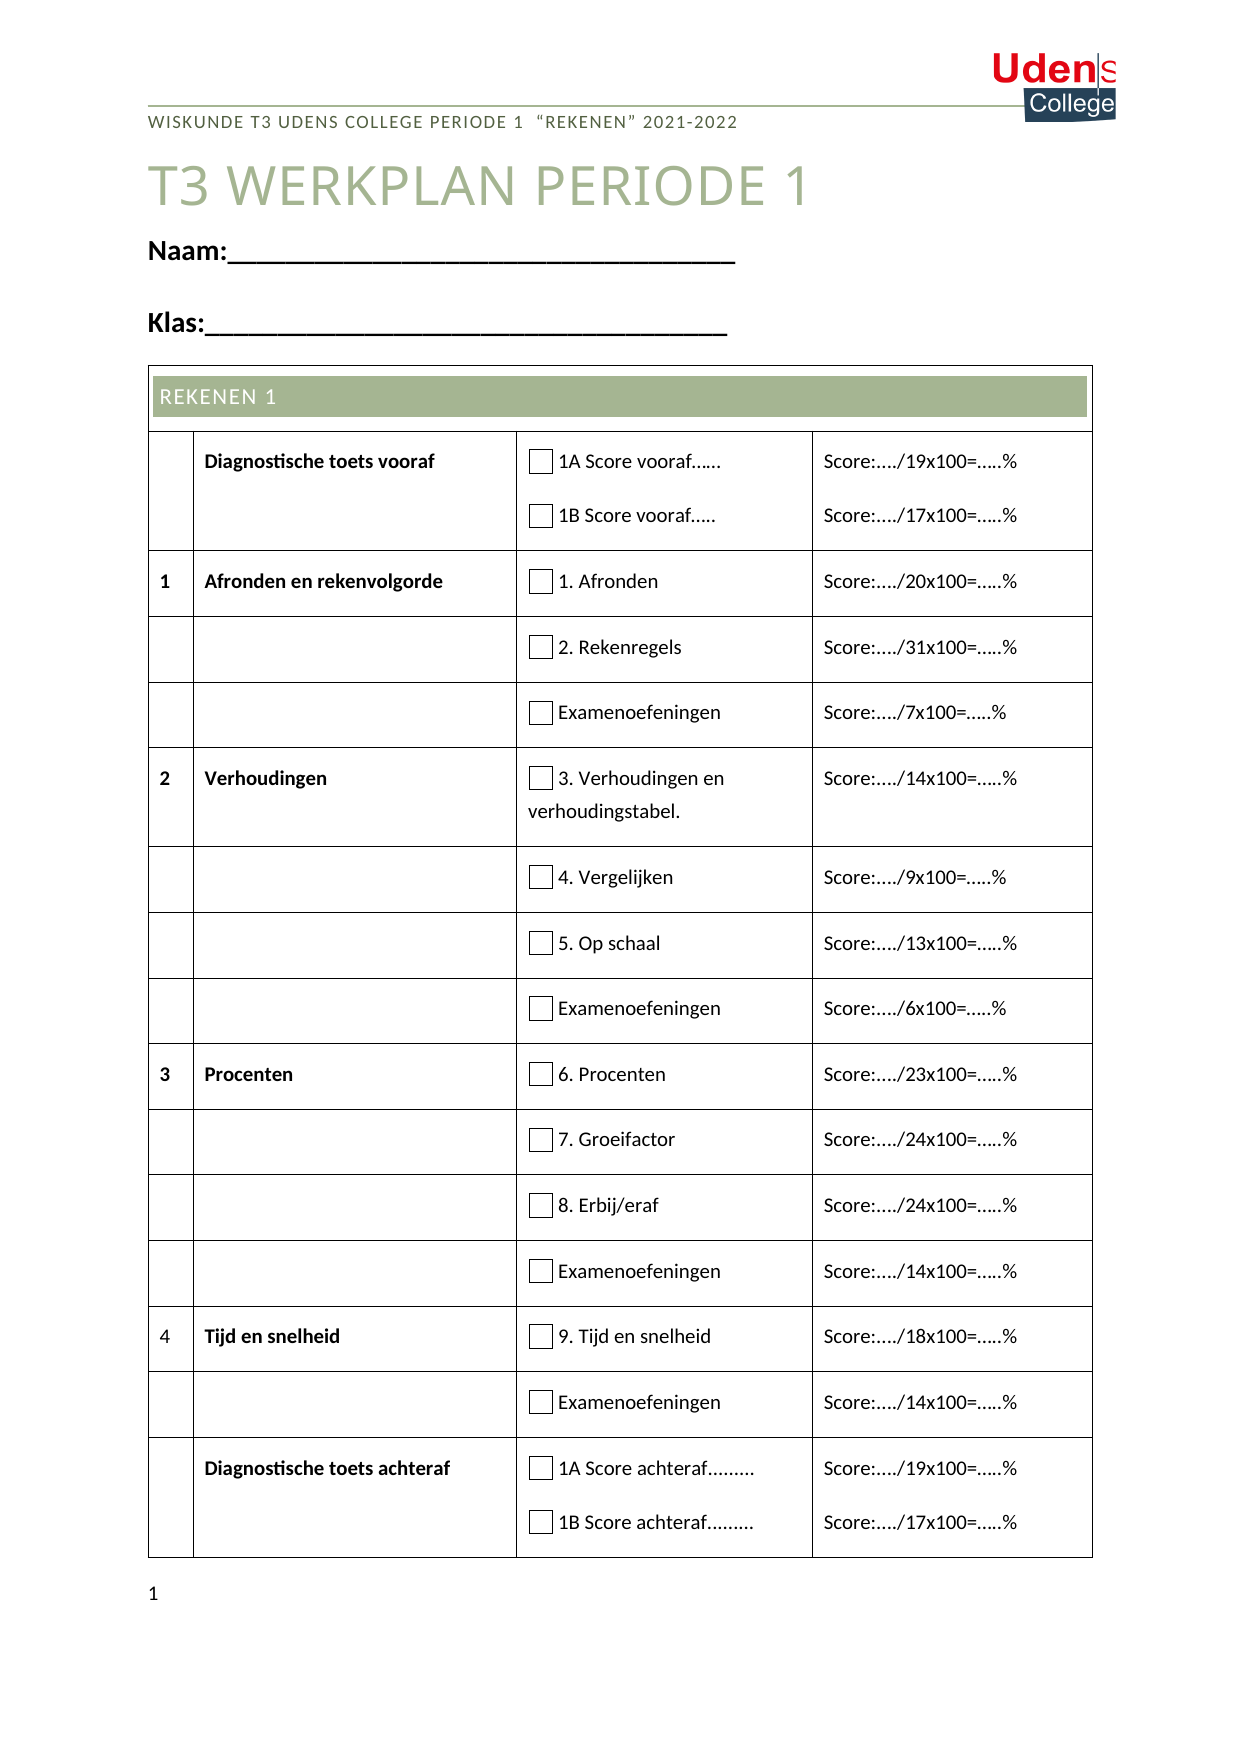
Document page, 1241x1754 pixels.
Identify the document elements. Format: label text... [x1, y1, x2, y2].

table_cell [149, 683, 193, 747]
table_cell Examenoefeningen [517, 979, 812, 1043]
table_cell [149, 847, 193, 912]
table_cell [149, 432, 193, 550]
table_cell Diagnostische toets achteraf [194, 1438, 516, 1557]
table_cell Score:..../24x100=…..% [813, 1175, 1092, 1240]
table_cell [194, 1175, 516, 1240]
text Naam:___________________________________ [148, 232, 1093, 268]
table_cell 3 [149, 1044, 193, 1109]
table_cell 1 [149, 551, 193, 616]
table_cell [194, 1372, 516, 1437]
table_cell 8. Erbij/eraf [517, 1175, 812, 1240]
table_cell [194, 617, 516, 682]
table_cell Score:..../20x100=…..% [813, 551, 1092, 616]
table_cell Score:..../24x100=…..% [813, 1110, 1092, 1174]
text Klas:____________________________________ [148, 304, 1093, 339]
table_cell [149, 979, 193, 1043]
table_cell 7. Groeifactor [517, 1110, 812, 1174]
table_cell Score:..../19x100=…..% Score:..../17x100=…..% [813, 432, 1092, 550]
table_cell [149, 1241, 193, 1306]
table_header Rekenen 1 [149, 366, 1092, 431]
table_cell Afronden en rekenvolgorde [194, 551, 516, 616]
table_cell Examenoefeningen [517, 1241, 812, 1306]
table_cell Procenten [194, 1044, 516, 1109]
table_cell Score:..../23x100=…..% [813, 1044, 1092, 1109]
table_cell Score:..../6x100=…..% [813, 979, 1092, 1043]
table_cell Score:..../9x100=…..% [813, 847, 1092, 912]
table_cell Score:..../7x100=…..% [813, 683, 1092, 747]
title T3 Werkplan periode 1 [148, 148, 1093, 221]
table_cell [149, 1175, 193, 1240]
table_cell 6. Procenten [517, 1044, 812, 1109]
table_cell 1A Score achteraf......... 1B Score achteraf......... [517, 1438, 812, 1557]
table_cell [149, 617, 193, 682]
picture [993, 53, 1116, 122]
table_cell [149, 1438, 193, 1557]
table_cell Score:..../31x100=…..% [813, 617, 1092, 682]
table_cell Tijd en snelheid [194, 1307, 516, 1371]
table_cell Examenoefeningen [517, 683, 812, 747]
table_cell [194, 1110, 516, 1174]
table_cell Score:..../14x100=…..% [813, 1241, 1092, 1306]
table_cell [149, 1372, 193, 1437]
table_cell 9. Tijd en snelheid [517, 1307, 812, 1371]
table_cell [194, 913, 516, 977]
table_cell 2 [149, 748, 193, 846]
table_cell [149, 913, 193, 977]
table_cell Score:..../14x100=…..% [813, 748, 1092, 846]
table_cell [149, 1110, 193, 1174]
table_cell [194, 683, 516, 747]
table_cell [194, 847, 516, 912]
table_cell 4. Vergelijken [517, 847, 812, 912]
table_cell Diagnostische toets vooraf [194, 432, 516, 550]
table_cell [194, 1241, 516, 1306]
table_cell Score:..../14x100=…..% [813, 1372, 1092, 1437]
table_cell Score:..../13x100=…..% [813, 913, 1092, 977]
table_cell Verhoudingen [194, 748, 516, 846]
table_cell 5. Op schaal [517, 913, 812, 977]
table_cell Examenoefeningen [517, 1372, 812, 1437]
table_cell [194, 979, 516, 1043]
table_cell 4 [149, 1307, 193, 1371]
table_cell 1A Score vooraf…… 1B Score vooraf….. [517, 432, 812, 550]
table_cell Score:..../19x100=…..% Score:..../17x100=…..% [813, 1438, 1092, 1557]
table_cell Score:..../18x100=…..% [813, 1307, 1092, 1371]
table_cell 2. Rekenregels [517, 617, 812, 682]
table_cell 1. Afronden [517, 551, 812, 616]
table_cell 3. Verhoudingen en verhoudingstabel. [517, 748, 812, 846]
